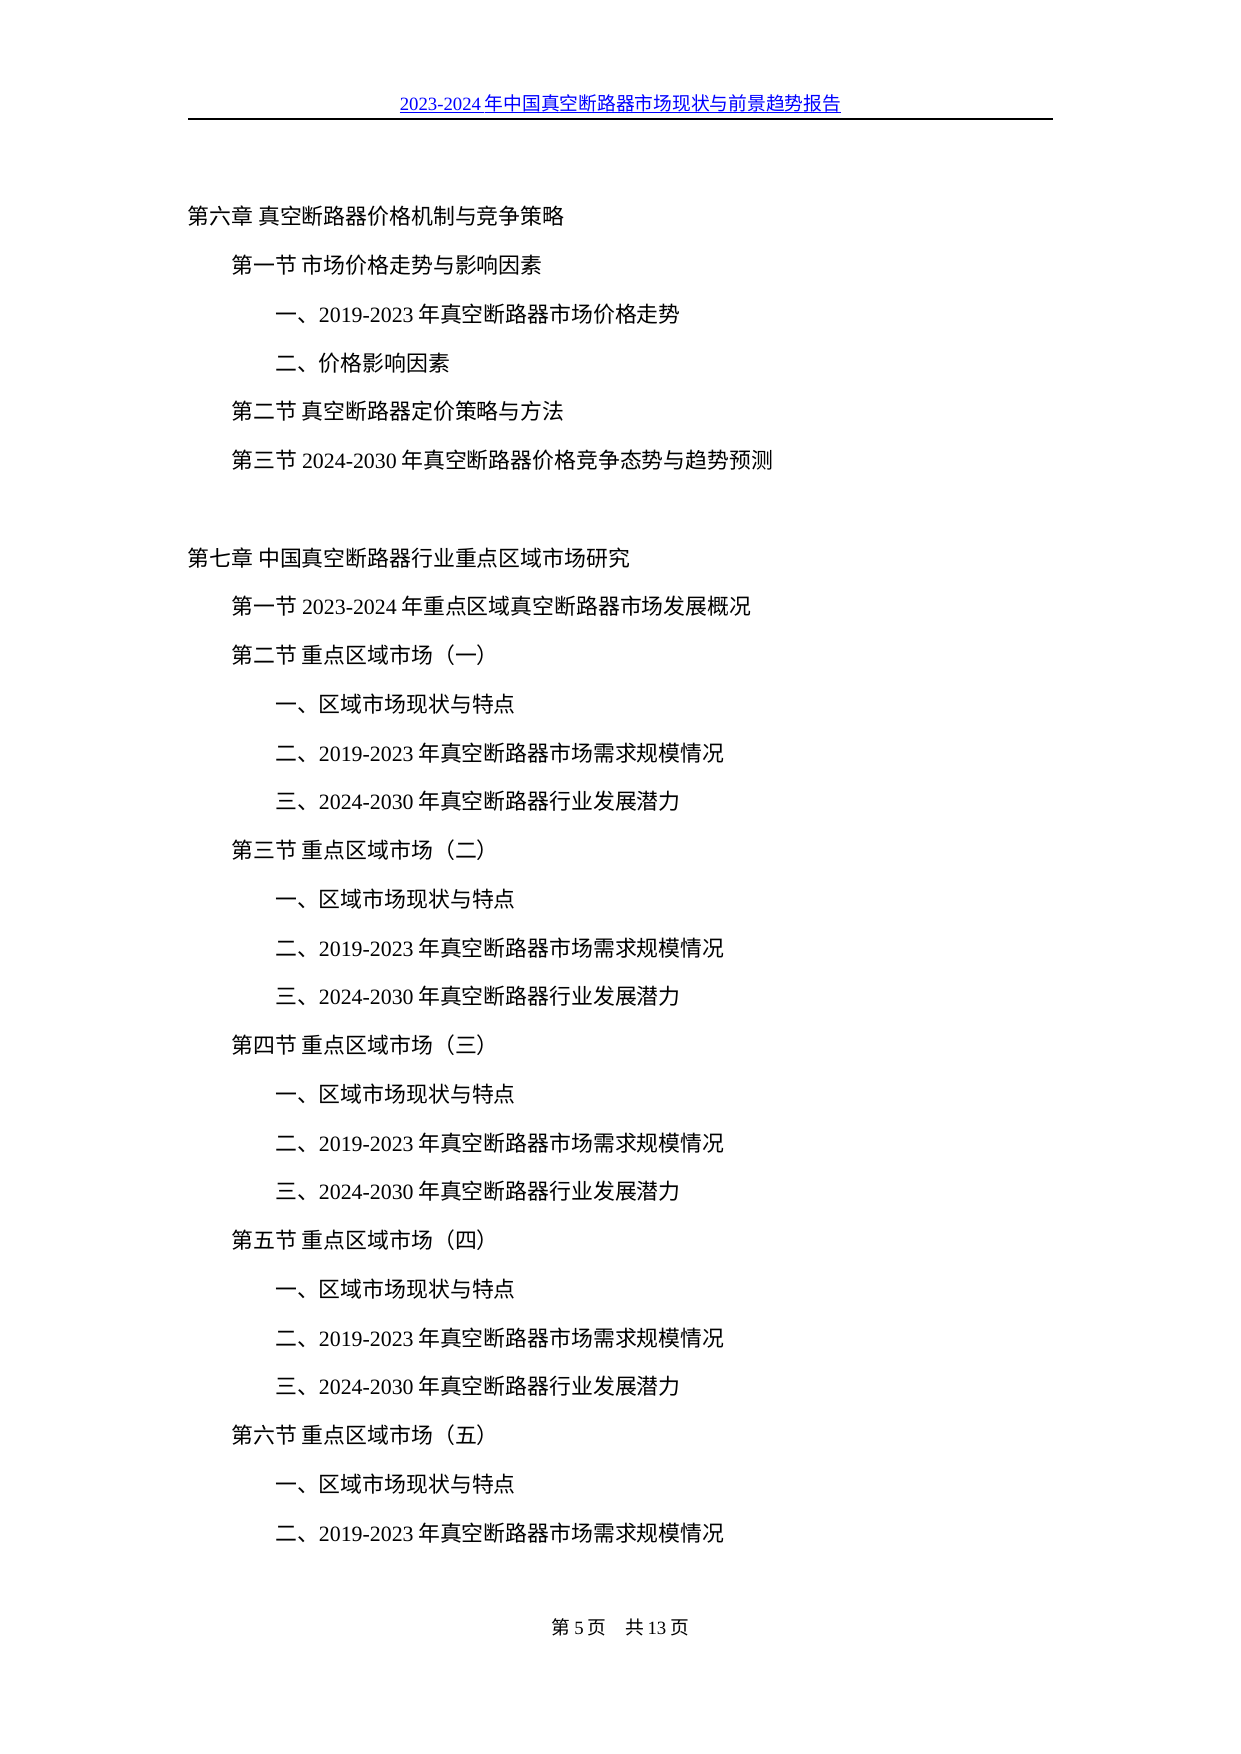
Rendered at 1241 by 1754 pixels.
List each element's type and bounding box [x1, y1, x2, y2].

text [187, 150, 1053, 1548]
